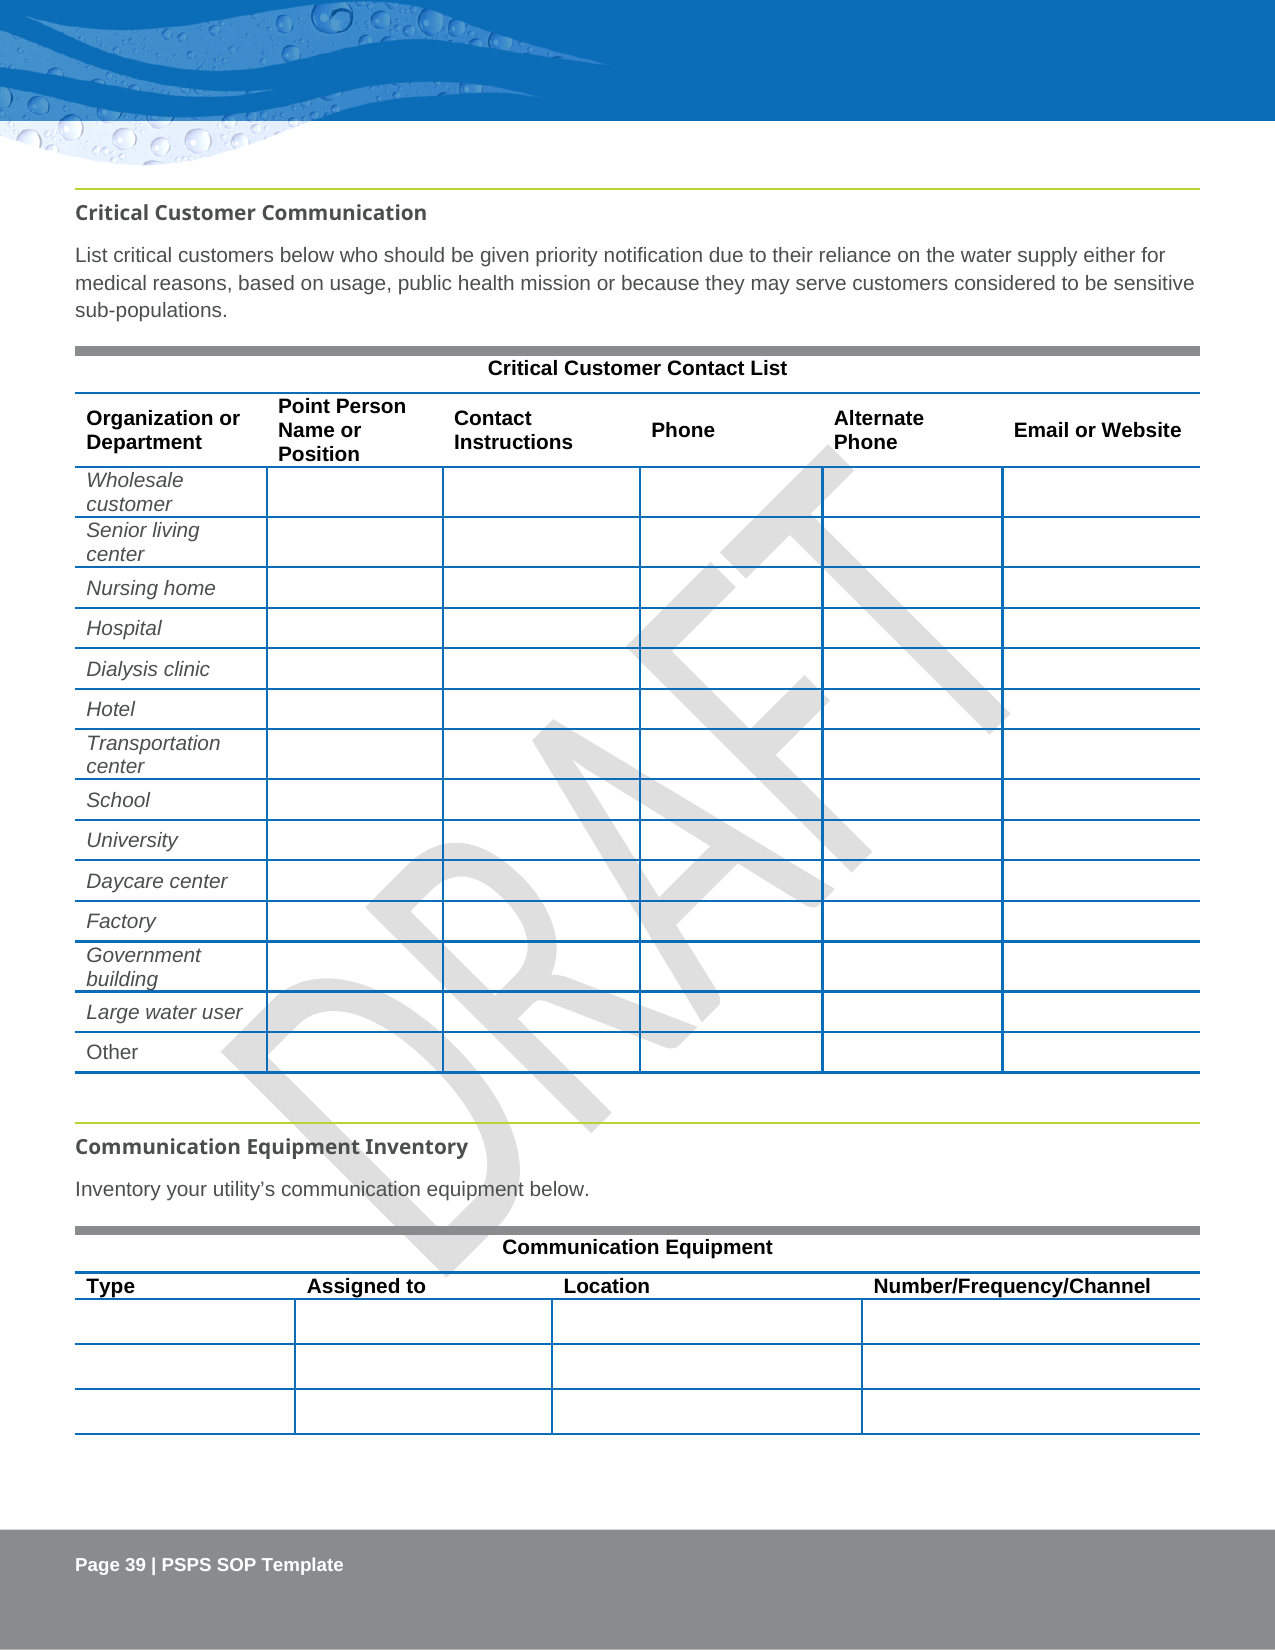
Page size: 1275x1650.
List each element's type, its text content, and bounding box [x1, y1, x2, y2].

table_cell [824, 649, 1001, 688]
table_cell [641, 780, 821, 819]
table_cell [824, 821, 1001, 859]
subtitle Communication Equipment Inventory [75, 1124, 1200, 1161]
table_cell [824, 780, 1001, 819]
table_header Critical Customer Contact List [75, 356, 1200, 392]
table_cell Alternate Phone [823, 394, 1002, 466]
table_cell [1004, 861, 1200, 900]
table_cell [1004, 1033, 1200, 1071]
table_cell [444, 1033, 639, 1071]
table_cell Other [75, 1033, 266, 1071]
table_cell [641, 902, 821, 940]
table_cell [444, 861, 639, 900]
table_cell [641, 518, 821, 566]
table_cell Point Person Name or Position [267, 394, 443, 466]
text Inventory your utility’s communication equipment below. [75, 1177, 1200, 1201]
table_cell [1004, 468, 1200, 516]
table_cell [444, 943, 639, 990]
table_cell [75, 1390, 294, 1432]
table_cell [1004, 902, 1200, 940]
table_cell [863, 1300, 1200, 1342]
table_cell [1004, 730, 1200, 778]
table_cell [641, 468, 821, 516]
table_cell [641, 943, 821, 990]
text List critical customers below who should be given priority notification due to their reliance on the water supply either for medical reasons, based on usage, public health mission or because they may serve customers considered to be sensitive sub-populations. [75, 243, 1200, 322]
table_cell [444, 468, 639, 516]
table_cell Large water user [75, 993, 266, 1031]
table_cell Hospital [75, 609, 266, 647]
table_cell [268, 730, 442, 778]
table_cell [444, 649, 639, 688]
table_cell [824, 1033, 1001, 1071]
table_cell [824, 568, 1001, 607]
table_cell [444, 993, 639, 1031]
table_cell [75, 1345, 294, 1387]
table_cell [641, 821, 821, 859]
table_cell [268, 609, 442, 647]
table_cell Hotel [75, 690, 266, 728]
table_cell [444, 690, 639, 728]
table_cell Contact Instructions [443, 394, 640, 466]
table_cell University [75, 821, 266, 859]
table_cell Transportation center [75, 730, 266, 778]
table_cell Location [552, 1274, 862, 1297]
table_cell Number/Frequency/Channel [862, 1274, 1200, 1297]
table_cell [268, 690, 442, 728]
table_cell [1004, 821, 1200, 859]
table_cell [268, 649, 442, 688]
table_cell [863, 1345, 1200, 1387]
table_cell [553, 1390, 861, 1432]
table_cell [641, 649, 821, 688]
table_cell [296, 1345, 551, 1387]
table_cell [863, 1390, 1200, 1432]
table_cell [268, 861, 442, 900]
table_cell [268, 902, 442, 940]
picture [0, 0, 1275, 176]
table_cell [444, 780, 639, 819]
table_cell Phone [640, 394, 822, 466]
table_cell Daycare center [75, 861, 266, 900]
table_cell [1004, 690, 1200, 728]
table_cell [824, 468, 1001, 516]
table_cell [1004, 780, 1200, 819]
table_cell [553, 1345, 861, 1387]
subtitle Critical Customer Communication [75, 190, 1200, 226]
table_cell [553, 1300, 861, 1342]
table_cell [444, 568, 639, 607]
table_cell [824, 943, 1001, 990]
table_cell [641, 690, 821, 728]
table_cell [444, 902, 639, 940]
table_cell [1004, 568, 1200, 607]
table_cell [444, 730, 639, 778]
table_cell [296, 1300, 551, 1342]
table_cell [824, 730, 1001, 778]
table_cell Wholesale customer [75, 468, 266, 516]
table_cell [1004, 943, 1200, 990]
table_cell [268, 568, 442, 607]
table_cell [268, 821, 442, 859]
table_cell [444, 609, 639, 647]
table_cell Type [75, 1274, 295, 1297]
table_cell [268, 518, 442, 566]
table_cell [268, 780, 442, 819]
table_cell Nursing home [75, 568, 266, 607]
table_cell [641, 568, 821, 607]
table_cell Factory [75, 902, 266, 940]
table_cell Assigned to [295, 1274, 552, 1297]
table_cell [268, 1033, 442, 1071]
table_cell Government building [75, 943, 266, 990]
table_cell Dialysis clinic [75, 649, 266, 688]
table_cell [641, 730, 821, 778]
table_cell [641, 609, 821, 647]
table_cell [824, 518, 1001, 566]
table_cell [641, 1033, 821, 1071]
table_cell [268, 468, 442, 516]
table_cell Email or Website [1003, 394, 1200, 466]
table_cell [268, 993, 442, 1031]
table_cell Organization or Department [75, 394, 267, 466]
table_cell [1004, 518, 1200, 566]
table_cell [444, 518, 639, 566]
table_cell [641, 993, 821, 1031]
table_cell [296, 1390, 551, 1432]
table_cell [824, 690, 1001, 728]
table_cell [75, 1300, 294, 1342]
table_cell [444, 821, 639, 859]
table_cell [1004, 609, 1200, 647]
table_cell [1004, 993, 1200, 1031]
table_cell [824, 902, 1001, 940]
table_cell [824, 993, 1001, 1031]
table_cell School [75, 780, 266, 819]
table_cell [268, 943, 442, 990]
table_cell [641, 861, 821, 900]
table_cell [824, 861, 1001, 900]
table_cell Senior living center [75, 518, 266, 566]
table_cell [824, 609, 1001, 647]
table_header Communication Equipment [75, 1235, 1200, 1271]
table_cell [1004, 649, 1200, 688]
